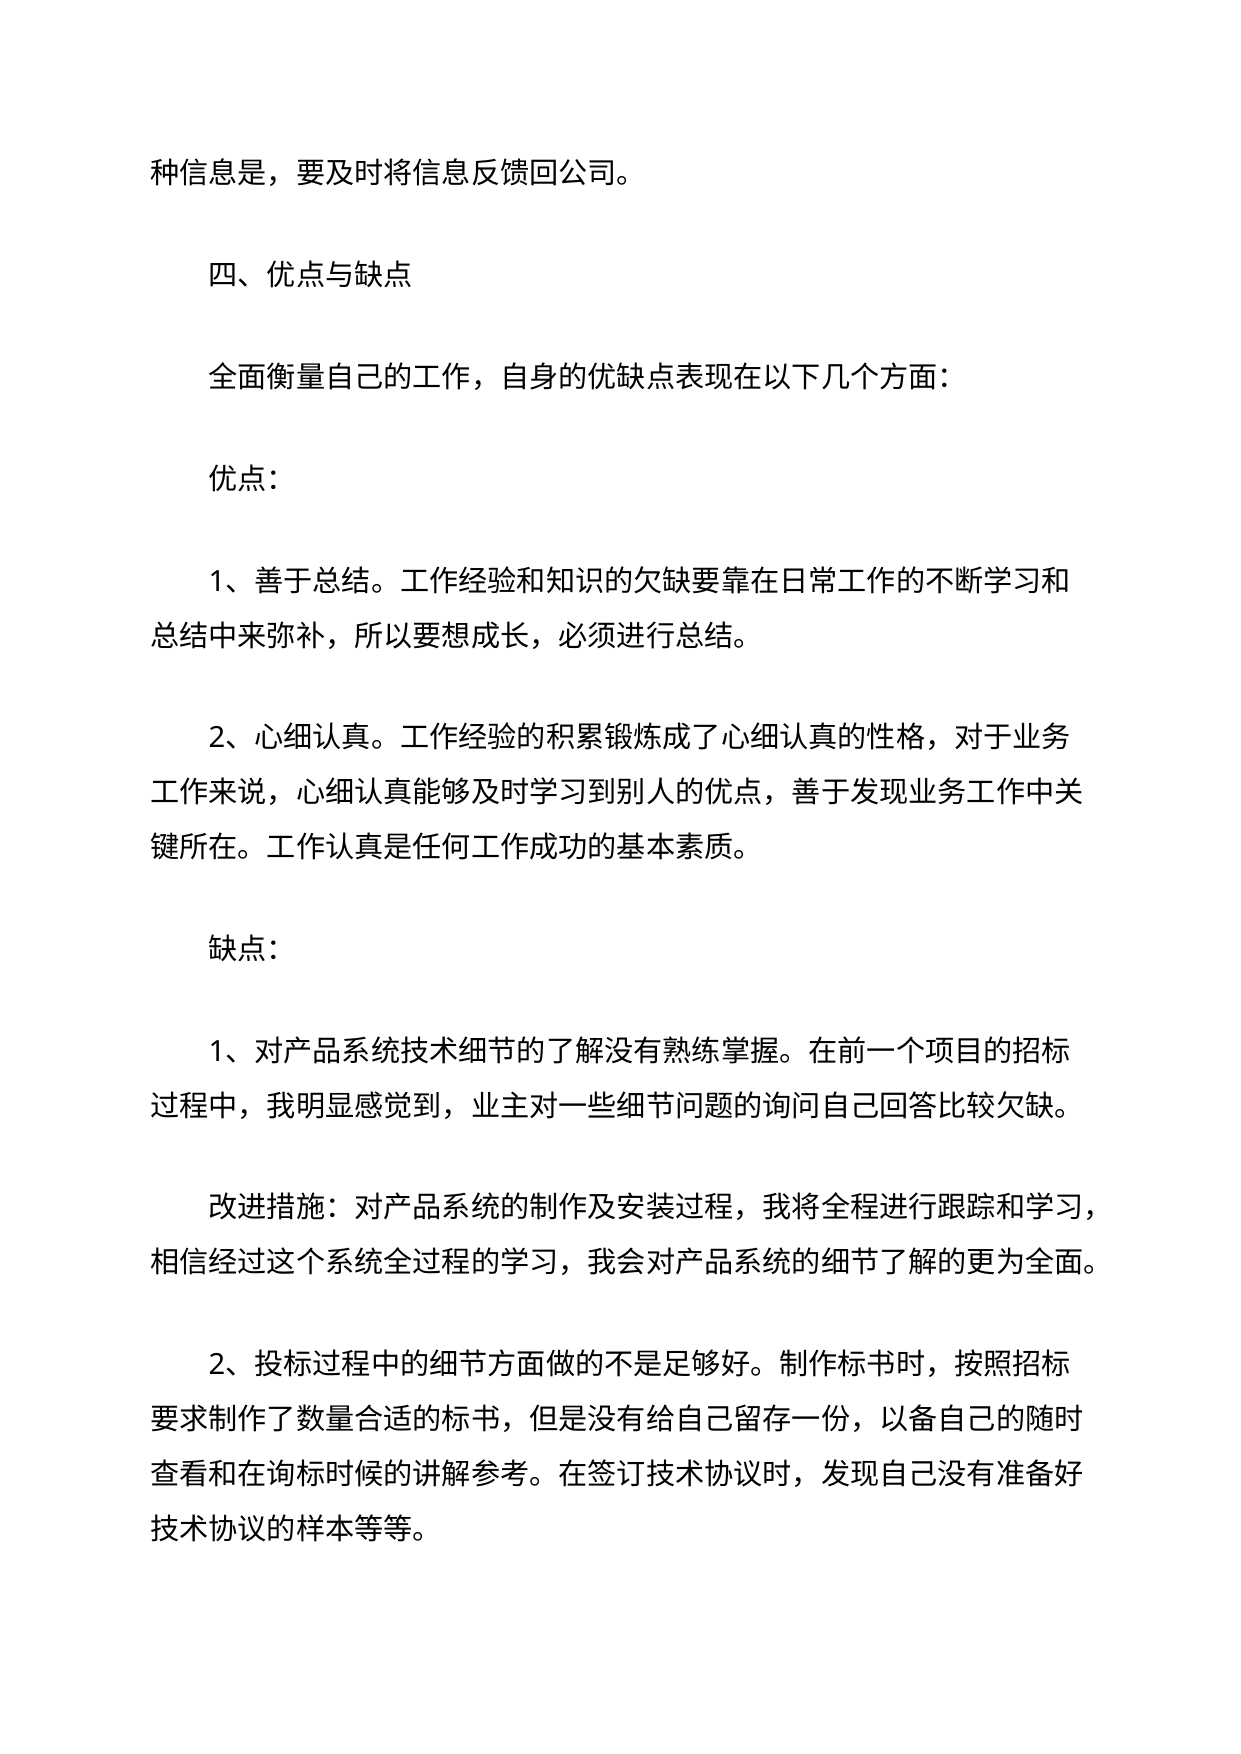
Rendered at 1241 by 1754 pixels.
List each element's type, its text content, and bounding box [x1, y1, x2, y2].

text 四、优点与缺点 [150, 252, 1090, 294]
text 改进措施：对产品系统的制作及安装过程，我将全程进行跟踪和学习，相信经过这个系统全过程的学习，我会对产品系统的细节了解的更为全面。 [150, 1184, 1090, 1281]
text 1、善于总结。工作经验和知识的欠缺要靠在日常工作的不断学习和总结中来弥补，所以要想成长，必须进行总结。 [150, 557, 1090, 654]
text 2、投标过程中的细节方面做的不是足够好。制作标书时，按照招标要求制作了数量合适的标书，但是没有给自己留存一份，以备自己的随时查看和在询标时候的讲解参考。在签订技术协议时，发现自己没有准备好技术协议的样本等等。 [150, 1341, 1090, 1548]
text 2、心细认真。工作经验的积累锻炼成了心细认真的性格，对于业务工作来说，心细认真能够及时学习到别人的优点，善于发现业务工作中关键所在。工作认真是任何工作成功的基本素质。 [150, 714, 1090, 866]
text 1、对产品系统技术细节的了解没有熟练掌握。在前一个项目的招标过程中，我明显感觉到，业主对一些细节问题的询问自己回答比较欠缺。 [150, 1027, 1090, 1124]
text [150, 150, 1090, 192]
text 全面衡量自己的工作，自身的优缺点表现在以下几个方面： [150, 353, 1090, 396]
text 缺点： [150, 926, 1090, 968]
text 优点： [150, 455, 1090, 498]
